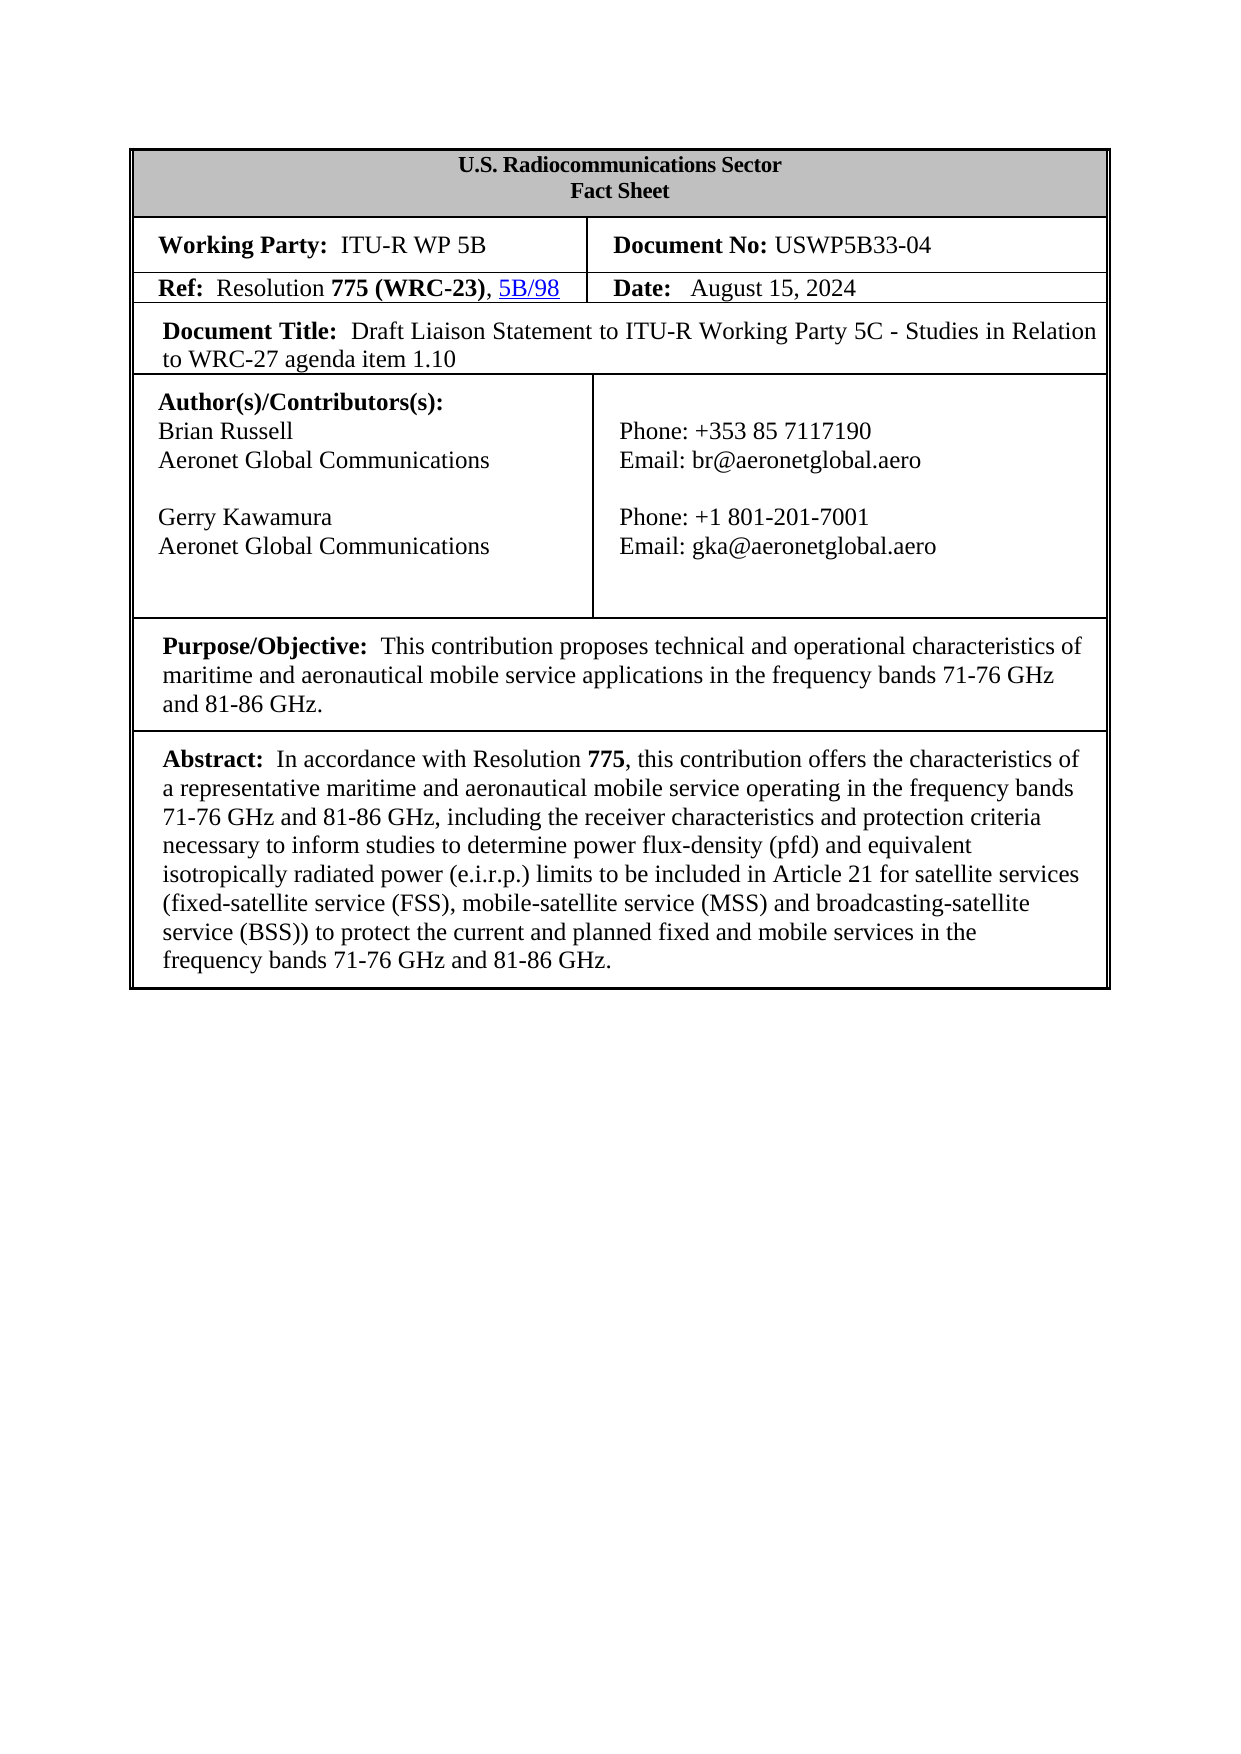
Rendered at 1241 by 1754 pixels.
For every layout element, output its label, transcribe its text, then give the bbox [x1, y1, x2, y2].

table_cell Document No: USWP5B33-04 [588, 218, 1106, 271]
table_cell Document Title: Draft Liaison Statement to ITU-R Working Party 5C - Studies in Relation to WRC-27 agenda item 1.10 [134, 303, 1106, 373]
table_header U.S. Radiocommunications Sector Fact Sheet [134, 151, 1106, 216]
table_cell Working Party: ITU-R WP 5B [134, 218, 586, 271]
table_cell Abstract: In accordance with Resolution 775, this contribution offers the characteristics of a representative maritime and aeronautical mobile service operating in the frequency bands 71-76 GHz and 81-86 GHz, including the receiver characteristics and protection criteria necessary to inform studies to determine power flux-density (pfd) and equivalent isotropically radiated power (e.i.r.p.) limits to be included in Article 21 for satellite services (fixed-satellite service (FSS), mobile-satellite service (MSS) and broadcasting-satellite service (BSS)) to protect the current and planned fixed and mobile services in the frequency bands 71-76 GHz and 81-86 GHz. [134, 732, 1106, 987]
table_cell Ref: Resolution 775 (WRC-23), 5B/98 [134, 273, 586, 302]
table_cell Date: August 15, 2024 [588, 273, 1106, 302]
table_cell Purpose/Objective: This contribution proposes technical and operational characteristics of maritime and aeronautical mobile service applications in the frequency bands 71-76 GHz and 81-86 GHz. [134, 619, 1106, 730]
table_cell Author(s)/Contributors(s): Brian Russell Aeronet Global Communications Gerry Kawamura Aeronet Global Communications [134, 375, 592, 617]
table_cell Phone: +353 85 7117190 Email: br@aeronetglobal.aero Phone: +1 801-201-7001 Email: gka@aeronetglobal.aero [594, 375, 1106, 617]
